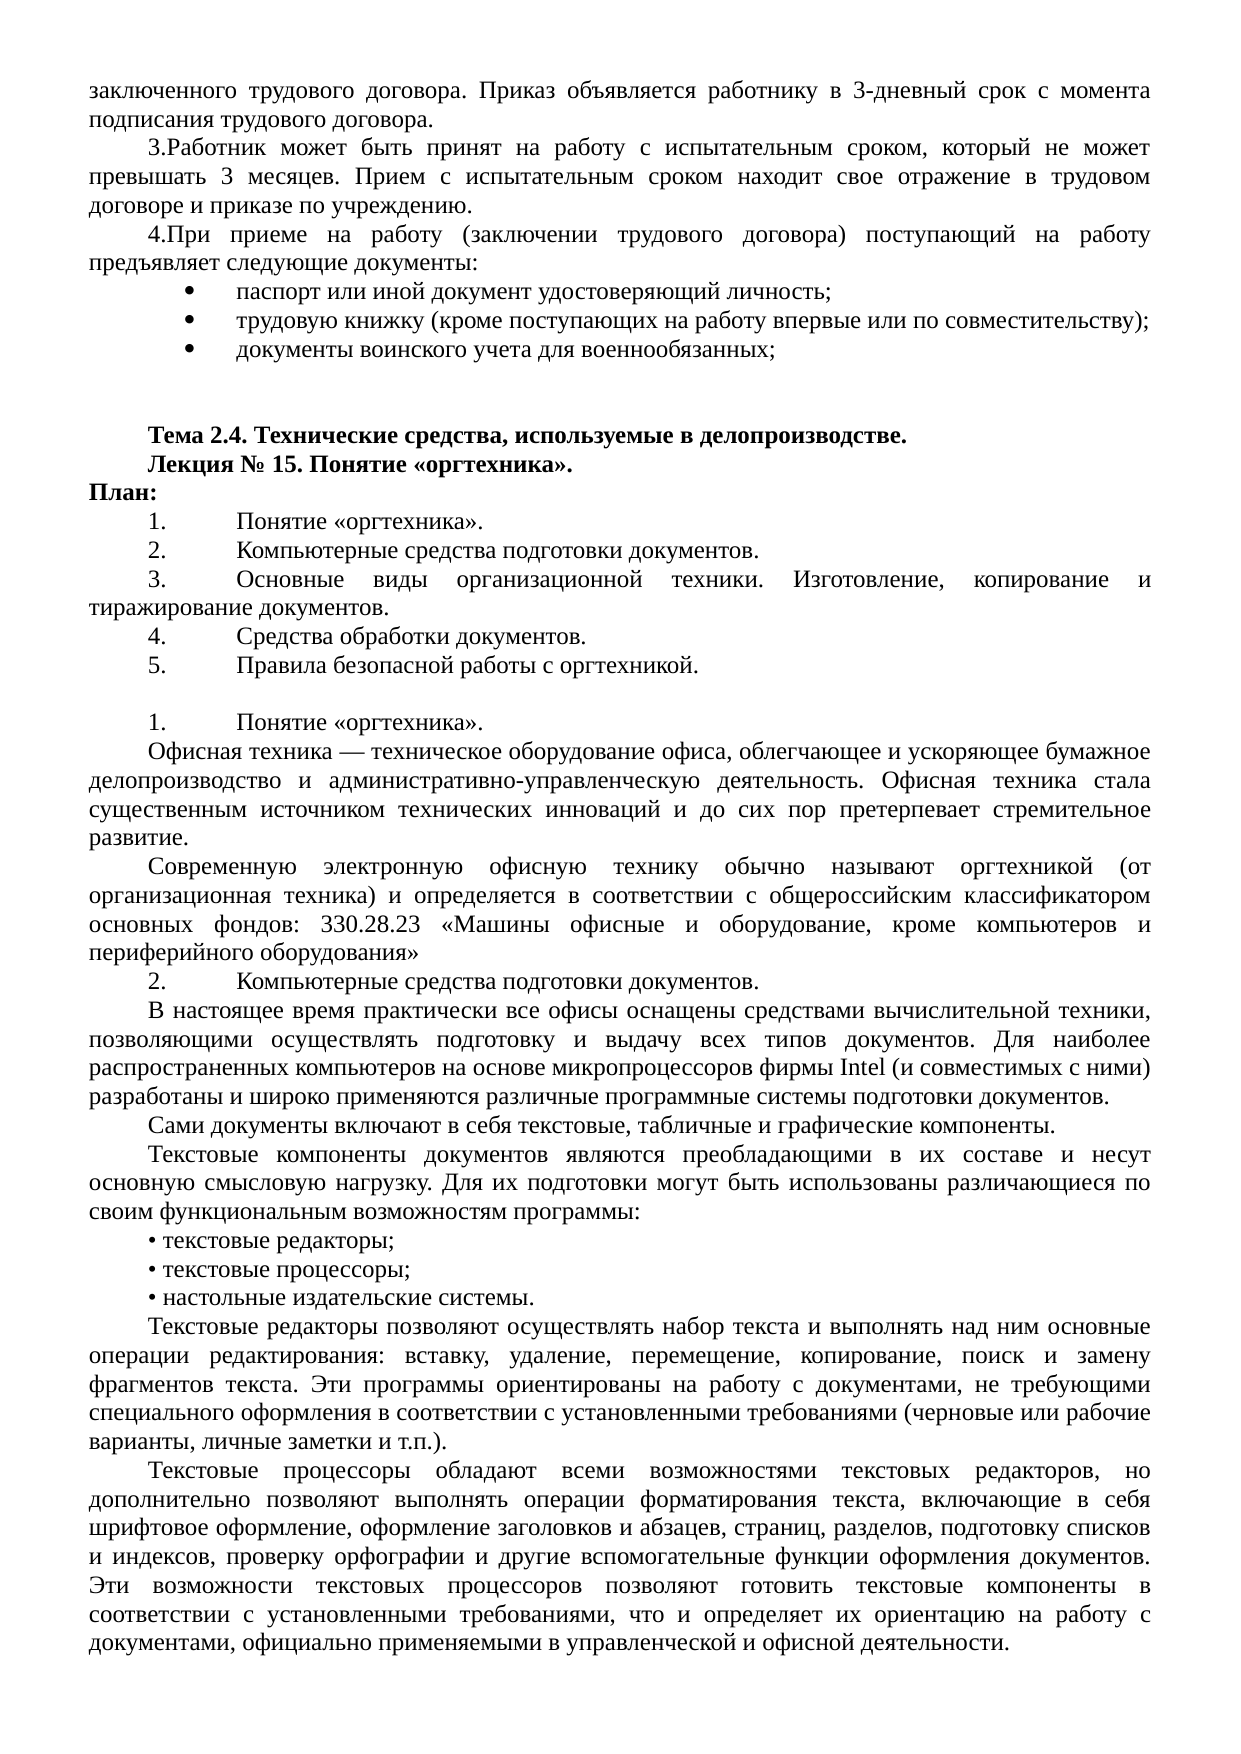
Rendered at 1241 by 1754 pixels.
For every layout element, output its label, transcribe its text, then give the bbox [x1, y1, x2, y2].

text Текстовые компоненты документов являются преобладающими в их составе и несут основную смысловую нагрузку. Для их подготовки могут быть использованы различающиеся по своим функциональным возможностям программы: [89, 1139, 1152, 1225]
text Текстовые процессоры обладают всеми возможностями текстовых редакторов, но дополнительно позволяют выполнять операции форматирования текста, включающие в себя шрифтовое оформление, оформление заголовков и абзацев, страниц, разделов, подготовку списков и индексов, проверку орфографии и другие вспомогательные функции оформления документов. Эти возможности текстовых процессоров позволяют готовить текстовые компоненты в соответствии с установленными требованиями, что и определяет их ориентацию на работу с документами, официально применяемыми в управленческой и офисной деятельности. [89, 1455, 1152, 1656]
list паспорт или иной документ удостоверяющий личность; [89, 276, 1152, 305]
list Понятие «оргтехника». [89, 506, 1152, 535]
text • текстовые процессоры; [89, 1254, 1152, 1282]
text Лекция № 15. Понятие «оргтехника». [89, 449, 1152, 477]
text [89, 75, 1152, 132]
list Правила безопасной работы с оргтехникой. [89, 650, 1152, 679]
list Компьютерные средства подготовки документов. [89, 535, 1152, 564]
text 3.Работник может быть принят на работу с испытательным сроком, который не может превышать 3 месяцев. Прием с испытательным сроком находит свое отражение в трудовом договоре и приказе по учреждению. [89, 132, 1152, 219]
text Текстовые редакторы позволяют осуществлять набор текста и выполнять над ним основные операции редактирования: вставку, удаление, перемещение, копирование, поиск и замену фрагментов текста. Эти программы ориентированы на работу с документами, не требующими специального оформления в соответствии с установленными требованиями (черновые или рабочие варианты, личные заметки и т.п.). [89, 1311, 1152, 1455]
text Современную электронную офисную технику обычно называют оргтехникой (от организационная техника) и определяется в соответствии с общероссийским классификатором основных фондов: 330.28.23 «Машины офисные и оборудование, кроме компьютеров и периферийного оборудования» [89, 851, 1152, 966]
list Понятие «оргтехника». [89, 707, 1152, 736]
list трудовую книжку (кроме поступающих на работу впервые или по совместительству); [89, 305, 1152, 334]
list документы воинского учета для военнообязанных; [89, 334, 1152, 362]
list Компьютерные средства подготовки документов. [89, 966, 1152, 995]
text Офисная техника — техническое оборудование офиса, облегчающее и ускоряющее бумажное делопроизводство и административно-управленческую деятельность. Офисная техника стала существенным источником технических инноваций и до сих пор претерпевает стремительное развитие. [89, 736, 1152, 851]
text 4.При приеме на работу (заключении трудового договора) поступающий на работу предъявляет следующие документы: [89, 219, 1152, 276]
text • настольные издательские системы. [89, 1282, 1152, 1311]
text Тема 2.4. Технические средства, используемые в делопроизводстве. [89, 420, 1152, 449]
list Основные виды организационной техники. Изготовление, копирование и тиражирование документов. [89, 564, 1152, 621]
text План: [89, 477, 1152, 506]
text В настоящее время практически все офисы оснащены средствами вычислительной техники, позволяющими осуществлять подготовку и выдачу всех типов документов. Для наиболее распространенных компьютеров на основе микропроцессоров фирмы Intel (и совместимых с ними) разработаны и широко применяются различные программные системы подготовки документов. [89, 995, 1152, 1110]
text Сами документы включают в себя текстовые, табличные и графические компоненты. [89, 1110, 1152, 1139]
list Средства обработки документов. [89, 621, 1152, 650]
text • текстовые редакторы; [89, 1225, 1152, 1254]
